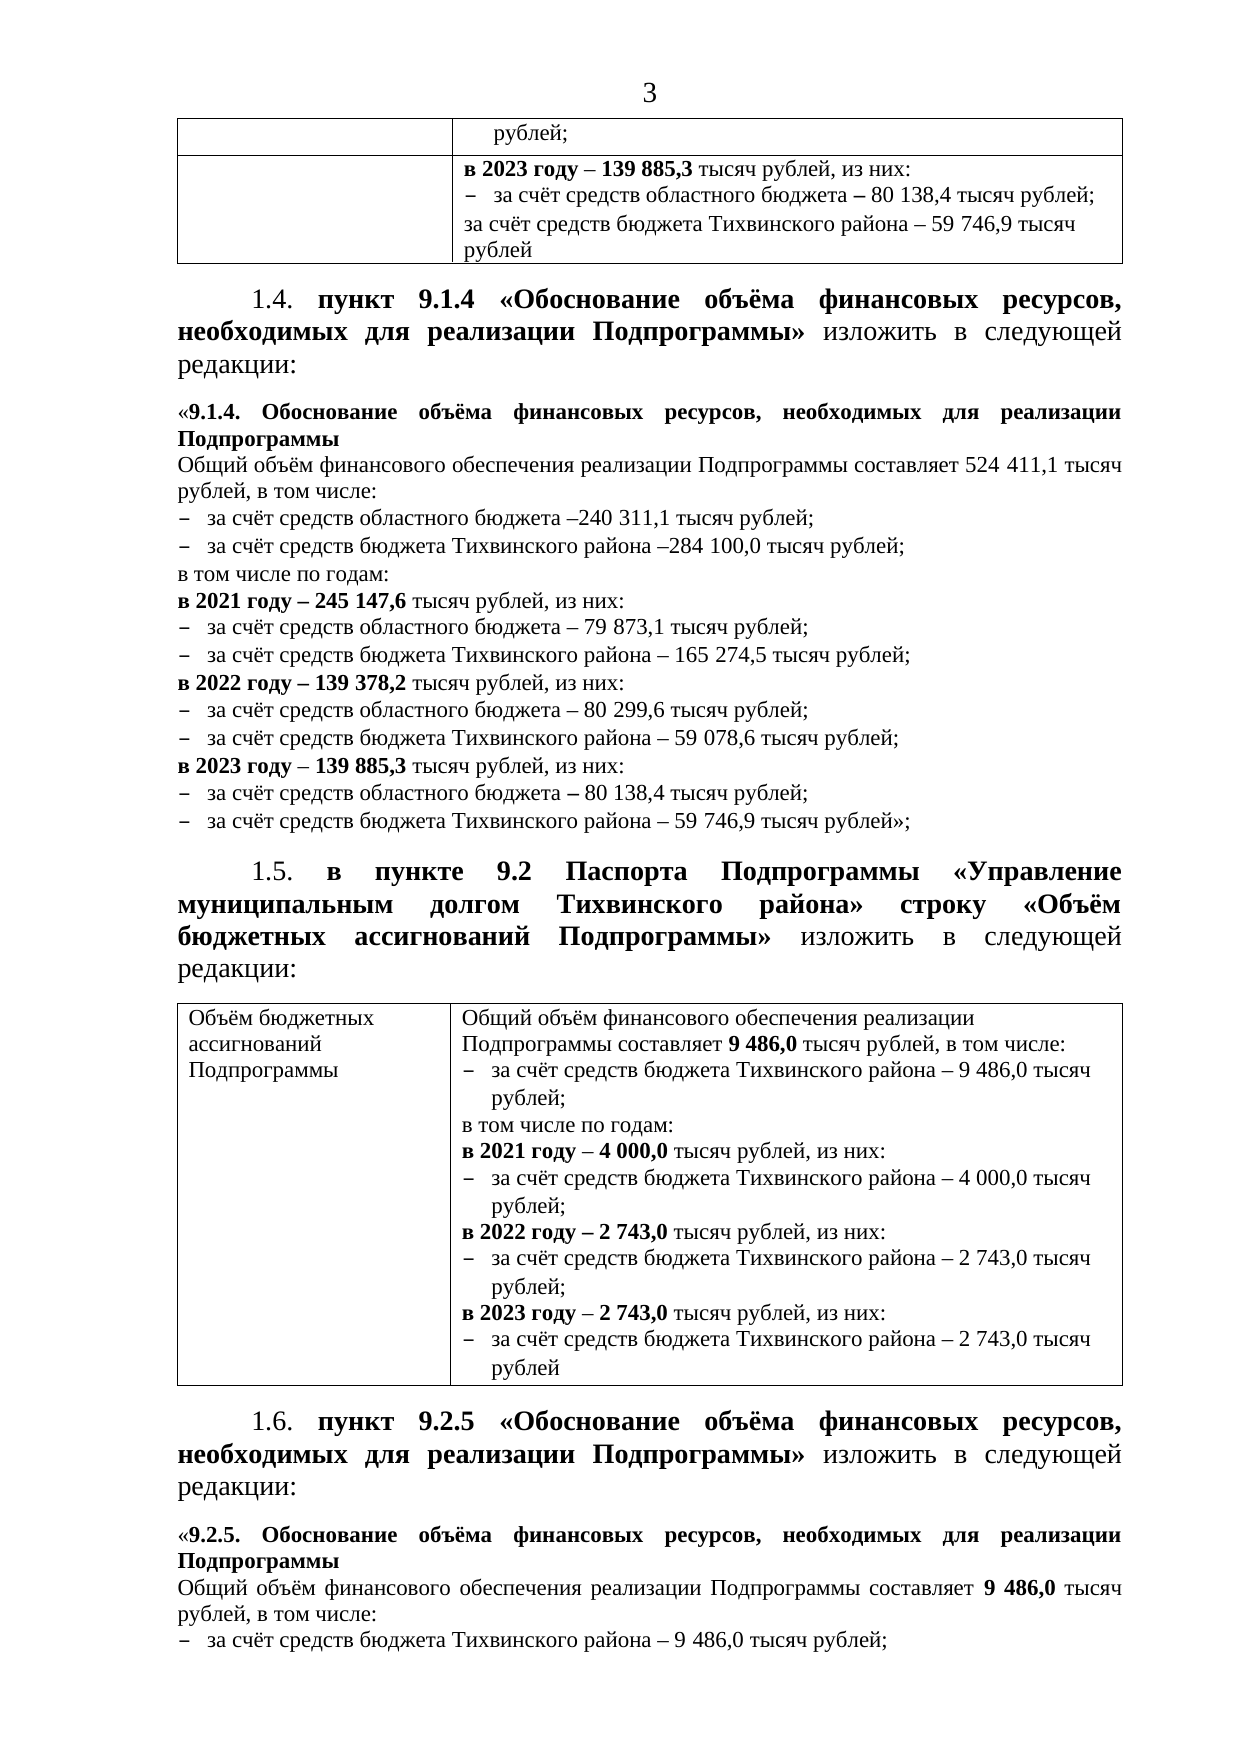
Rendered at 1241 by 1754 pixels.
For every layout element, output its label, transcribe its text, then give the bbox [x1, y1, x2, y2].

table_cell в 2023 году – 139 885,3 тысяч рублей, из них: за счёт средств областного бюджета – 80 138,4 тысяч рублей; за счёт средств бюджета Тихвинского района – 59 746,9 тысяч рублей [453, 156, 1122, 262]
list за счёт средств бюджета Тихвинского района –284 100,0 тысяч рублей; [177, 532, 1122, 560]
list за счёт средств бюджета Тихвинского района – 59 746,9 тысяч рублей»; [177, 807, 1122, 835]
list за счёт средств областного бюджета –240 311,1 тысяч рублей; [177, 504, 1122, 532]
text «9.2.5. Обоснование объёма финансовых ресурсов, необходимых для реализации Подпрограммы [177, 1521, 1122, 1573]
list за счёт средств бюджета Тихвинского района – 165 274,5 тысяч рублей; [177, 641, 1122, 669]
list за счёт средств областного бюджета – 80 299,6 тысяч рублей; [177, 696, 1122, 724]
text 1.4. пункт 9.1.4 «Обоснование объёма финансовых ресурсов, необходимых для реализации Подпрограммы» изложить в следующей редакции: [177, 282, 1122, 379]
list за счёт средств областного бюджета – 79 873,1 тысяч рублей; [177, 613, 1122, 641]
text 1.6. пункт 9.2.5 «Обоснование объёма финансовых ресурсов, необходимых для реализации Подпрограммы» изложить в следующей редакции: [177, 1404, 1122, 1502]
text 1.5. в пункте 9.2 Паспорта Подпрограммы «Управление муниципальным долгом Тихвинского района» строку «Объём бюджетных ассигнований Подпрограммы» изложить в следующей редакции: [177, 854, 1122, 984]
list за счёт средств бюджета Тихвинского района – 59 078,6 тысяч рублей; [177, 724, 1122, 752]
text «9.1.4. Обоснование объёма финансовых ресурсов, необходимых для реализации Подпрограммы [177, 398, 1122, 451]
text в 2023 году – 139 885,3 тысяч рублей, из них: [177, 752, 1122, 779]
table_cell [178, 156, 452, 262]
list за счёт средств бюджета Тихвинского района – 9 486,0 тысяч рублей; [177, 1626, 1122, 1654]
text в 2021 году – 245 147,6 тысяч рублей, из них: [177, 587, 1122, 613]
text Общий объём финансового обеспечения реализации Подпрограммы составляет 524 411,1 тысяч рублей, в том числе: [177, 451, 1122, 504]
text в том числе по годам: [177, 560, 1122, 587]
table_header Общий объём финансового обеспечения реализации Подпрограммы составляет 9 486,0 тысяч рублей, в том числе: за счёт средств бюджета Тихвинского района – 9 486,0 тысяч рублей; в том числе по годам: в 2021 году – 4 000,0 тысяч рублей, из них: за счёт средств бюджета Тихвинского района – 4 000,0 тысяч рублей; в 2022 году – 2 743,0 тысяч рублей, из них: за счёт средств бюджета Тихвинского района – 2 743,0 тысяч рублей; в 2023 году – 2 743,0 тысяч рублей, из них: за счёт средств бюджета Тихвинского района – 2 743,0 тысяч рублей [451, 1004, 1122, 1385]
table_header Объём бюджетных ассигнований Подпрограммы [178, 1004, 450, 1385]
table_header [178, 119, 452, 154]
list за счёт средств областного бюджета – 80 138,4 тысяч рублей; [177, 779, 1122, 807]
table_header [453, 119, 1122, 154]
text Общий объём финансового обеспечения реализации Подпрограммы составляет 9 486,0 тысяч рублей, в том числе: [177, 1573, 1122, 1626]
text в 2022 году – 139 378,2 тысяч рублей, из них: [177, 669, 1122, 696]
